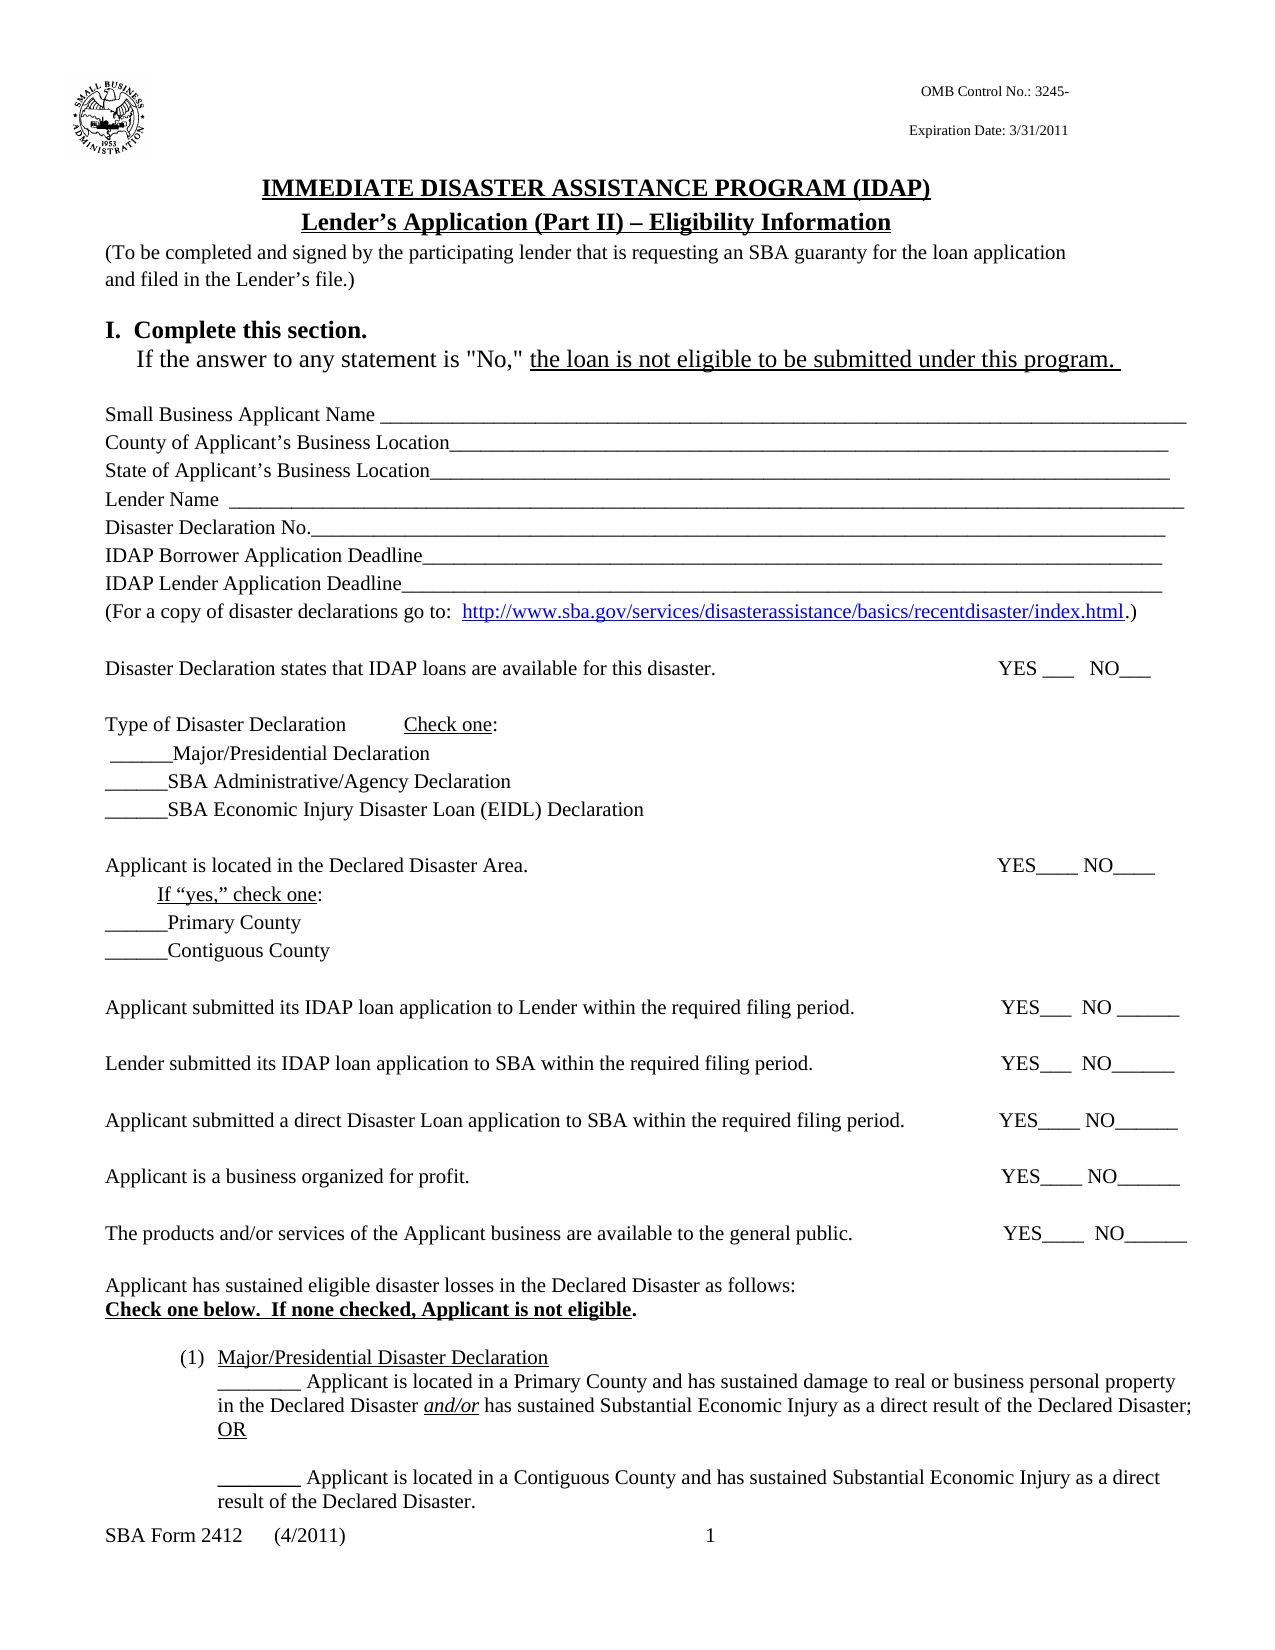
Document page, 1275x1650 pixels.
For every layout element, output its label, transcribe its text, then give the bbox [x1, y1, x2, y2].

text ________ Applicant is located in a Contiguous County and has sustained Substantial Economic Injury as a direct result of the Declared Disaster. [217, 1465, 1192, 1513]
text ______SBA Administrative/Agency Declaration [105, 769, 1192, 793]
text IDAP Lender Application Deadline_________________________________________________________________________ [105, 571, 1192, 595]
text Applicant submitted a direct Disaster Loan application to SBA within the required filing period. YES____ NO______ [105, 1107, 1192, 1132]
text ______SBA Economic Injury Disaster Loan (EIDL) Declaration [105, 797, 1192, 821]
text (For a copy of disaster declarations go to: http://www.sba.gov/services/disasterassistance/basics/recentdisaster/index.html.) [105, 599, 1192, 623]
text Expiration Date: 3/31/2011 [152, 121, 1087, 138]
text Type of Disaster Declaration Check one: [105, 712, 1192, 736]
text Applicant submitted its IDAP loan application to Lender within the required filing period. YES___ NO ______ [105, 994, 1192, 1019]
text If the answer to any statement is "No," the loan is not eligible to be submitted under this program. [105, 344, 1192, 373]
text IMMEDIATE DISASTER ASSISTANCE PROGRAM (IDAP) [105, 173, 1087, 202]
text Disaster Declaration No.__________________________________________________________________________________ [105, 515, 1192, 539]
text (To be completed and signed by the participating lender that is requesting an SBA guaranty for the loan application and filed in the Lender’s file.) [105, 239, 1087, 291]
text Lender’s Application (Part II) – Eligibility Information [105, 207, 1087, 235]
text Lender Name [105, 486, 1192, 511]
text ______Major/Presidential Declaration [105, 741, 1192, 764]
text Applicant has sustained eligible disaster losses in the Declared Disaster as follows: [105, 1273, 1192, 1297]
text IDAP Borrower Application Deadline_______________________________________________________________________ [105, 543, 1192, 567]
text I. Complete this section. [105, 316, 1192, 344]
text OMB Control No.: 3245-0372 [152, 83, 1087, 119]
text The products and/or services of the Applicant business are available to the general public. YES____ NO______ [105, 1220, 1192, 1244]
text If “yes,” check one: [105, 882, 1192, 906]
text Applicant is located in the Declared Disaster Area. YES____ NO____ [105, 853, 1192, 877]
text State of Applicant’s Business Location_______________________________________________________________________ [105, 458, 1192, 482]
text Lender submitted its IDAP loan application to SBA within the required filing period. YES___ NO______ [105, 1051, 1192, 1075]
text ______Contiguous County [105, 938, 1192, 962]
text County of Applicant’s Business Location_____________________________________________________________________ [105, 430, 1192, 454]
list Major/Presidential Disaster Declaration [180, 1345, 1192, 1369]
text ______Primary County [105, 910, 1192, 934]
picture [64, 73, 152, 160]
text Small Business Applicant Name [105, 402, 1192, 426]
text Applicant is a business organized for profit. YES____ NO______ [105, 1164, 1192, 1188]
text Disaster Declaration states that IDAP loans are available for this disaster. YES ___ NO___ [105, 656, 1192, 680]
text ________ Applicant is located in a Primary County and has sustained damage to real or business personal property in the Declared Disaster and/or has sustained Substantial Economic Injury as a direct result of the Declared Disaster; OR [217, 1369, 1192, 1441]
text Check one below. If none checked, Applicant is not eligible. [105, 1297, 1192, 1321]
